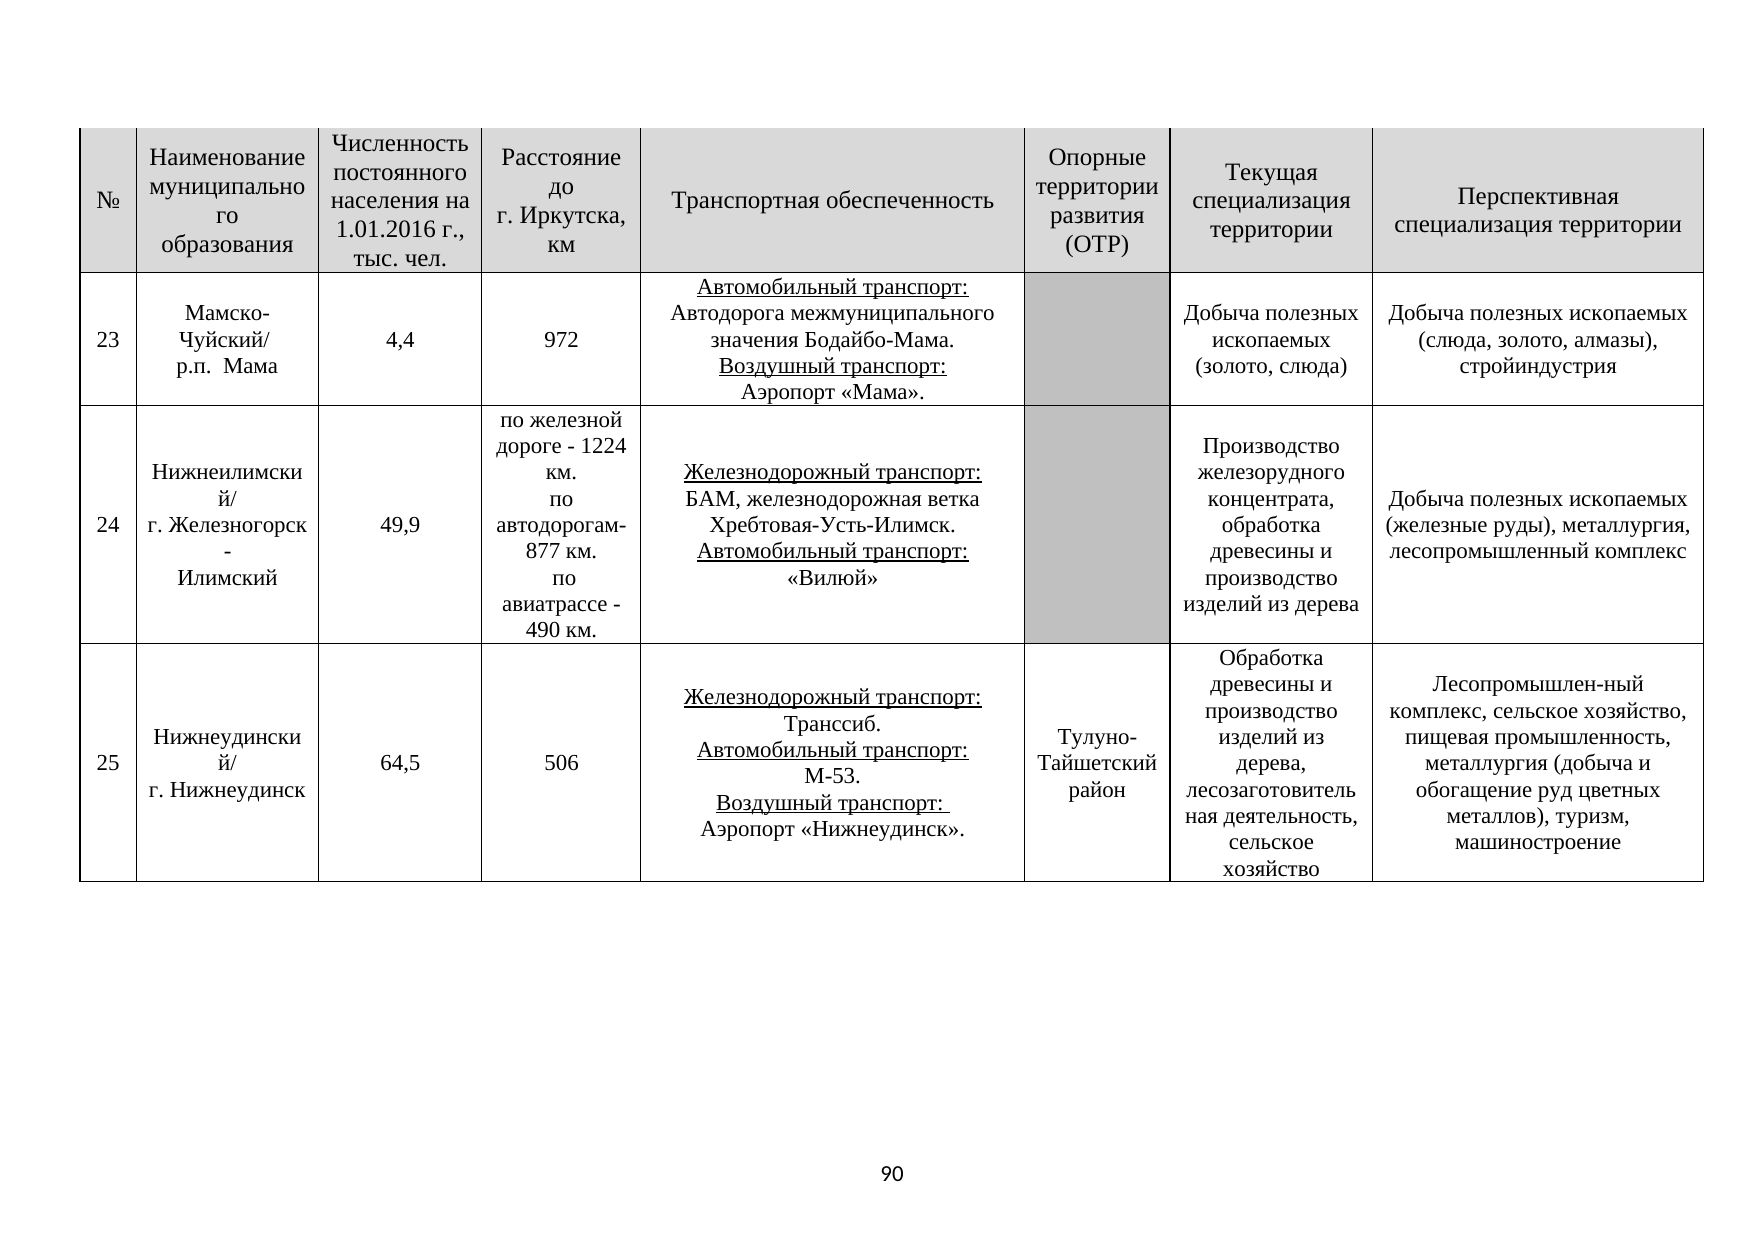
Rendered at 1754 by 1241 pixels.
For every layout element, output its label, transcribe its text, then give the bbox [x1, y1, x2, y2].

table_cell Мамско-Чуйский/ р.п. Мама [137, 273, 318, 405]
table_cell Автомобильный транспорт: Автодорога межмуниципального значения Бодайбо-Мама. Воздушный транспорт: Аэропорт «Мама». [641, 273, 1024, 405]
table_cell 506 [482, 644, 640, 881]
table_header Наименование муниципального образования [137, 128, 318, 272]
table_cell [1025, 406, 1169, 643]
table_cell Добыча полезных ископаемых (золото, слюда) [1171, 273, 1372, 405]
table_header Транспортная обеспеченность [641, 128, 1024, 272]
table_cell Нижнеудинский/ г. Нижнеудинск [137, 644, 318, 881]
table_cell Лесопромышлен-ный комплекс, сельское хозяйство, пищевая промышленность, металлургия (добыча и обогащение руд цветных металлов), туризм, машиностроение [1373, 644, 1703, 881]
table_cell по железной дороге - 1224 км. по автодорогам- 877 км. по авиатрассе - 490 км. [482, 406, 640, 643]
table_cell [1025, 273, 1169, 405]
table_cell Производство железорудного концентрата, обработка древесины и производство изделий из дерева [1171, 406, 1372, 643]
table_header № [81, 128, 136, 272]
table_cell 4,4 [319, 273, 481, 405]
table_cell 64,5 [319, 644, 481, 881]
table_cell Железнодорожный транспорт: Транссиб. Автомобильный транспорт: М-53. Воздушный транспорт: Аэропорт «Нижнеудинск». [641, 644, 1024, 881]
table_cell Добыча полезных ископаемых (слюда, золото, алмазы), стройиндустрия [1373, 273, 1703, 405]
table_cell 24 [81, 406, 136, 643]
table_cell Тулуно-Тайшетский район [1025, 644, 1169, 881]
table_cell Нижнеилимский/ г. Железногорск - Илимский [137, 406, 318, 643]
table_cell 23 [81, 273, 136, 405]
table_header Численность постоянного населения на 1.01.2016 г., тыс. чел. [319, 128, 481, 272]
table_cell Добыча полезных ископаемых (железные руды), металлургия, лесопромышленный комплекс [1373, 406, 1703, 643]
table_cell 49,9 [319, 406, 481, 643]
table_header Расстояние до г. Иркутска, км [482, 128, 640, 272]
table_cell Обработка древесины и производство изделий из дерева, лесозаготовительная деятельность, сельское хозяйство [1171, 644, 1372, 881]
table_cell 972 [482, 273, 640, 405]
table_cell Железнодорожный транспорт: БАМ, железнодорожная ветка Хребтовая-Усть-Илимск. Автомобильный транспорт: «Вилюй» [641, 406, 1024, 643]
table_header Текущая специализация территории [1171, 128, 1372, 272]
table_header Опорные территории развития (ОТР) [1025, 128, 1169, 272]
table_header Перспективная специализация территории [1373, 128, 1703, 272]
table_cell 25 [81, 644, 136, 881]
